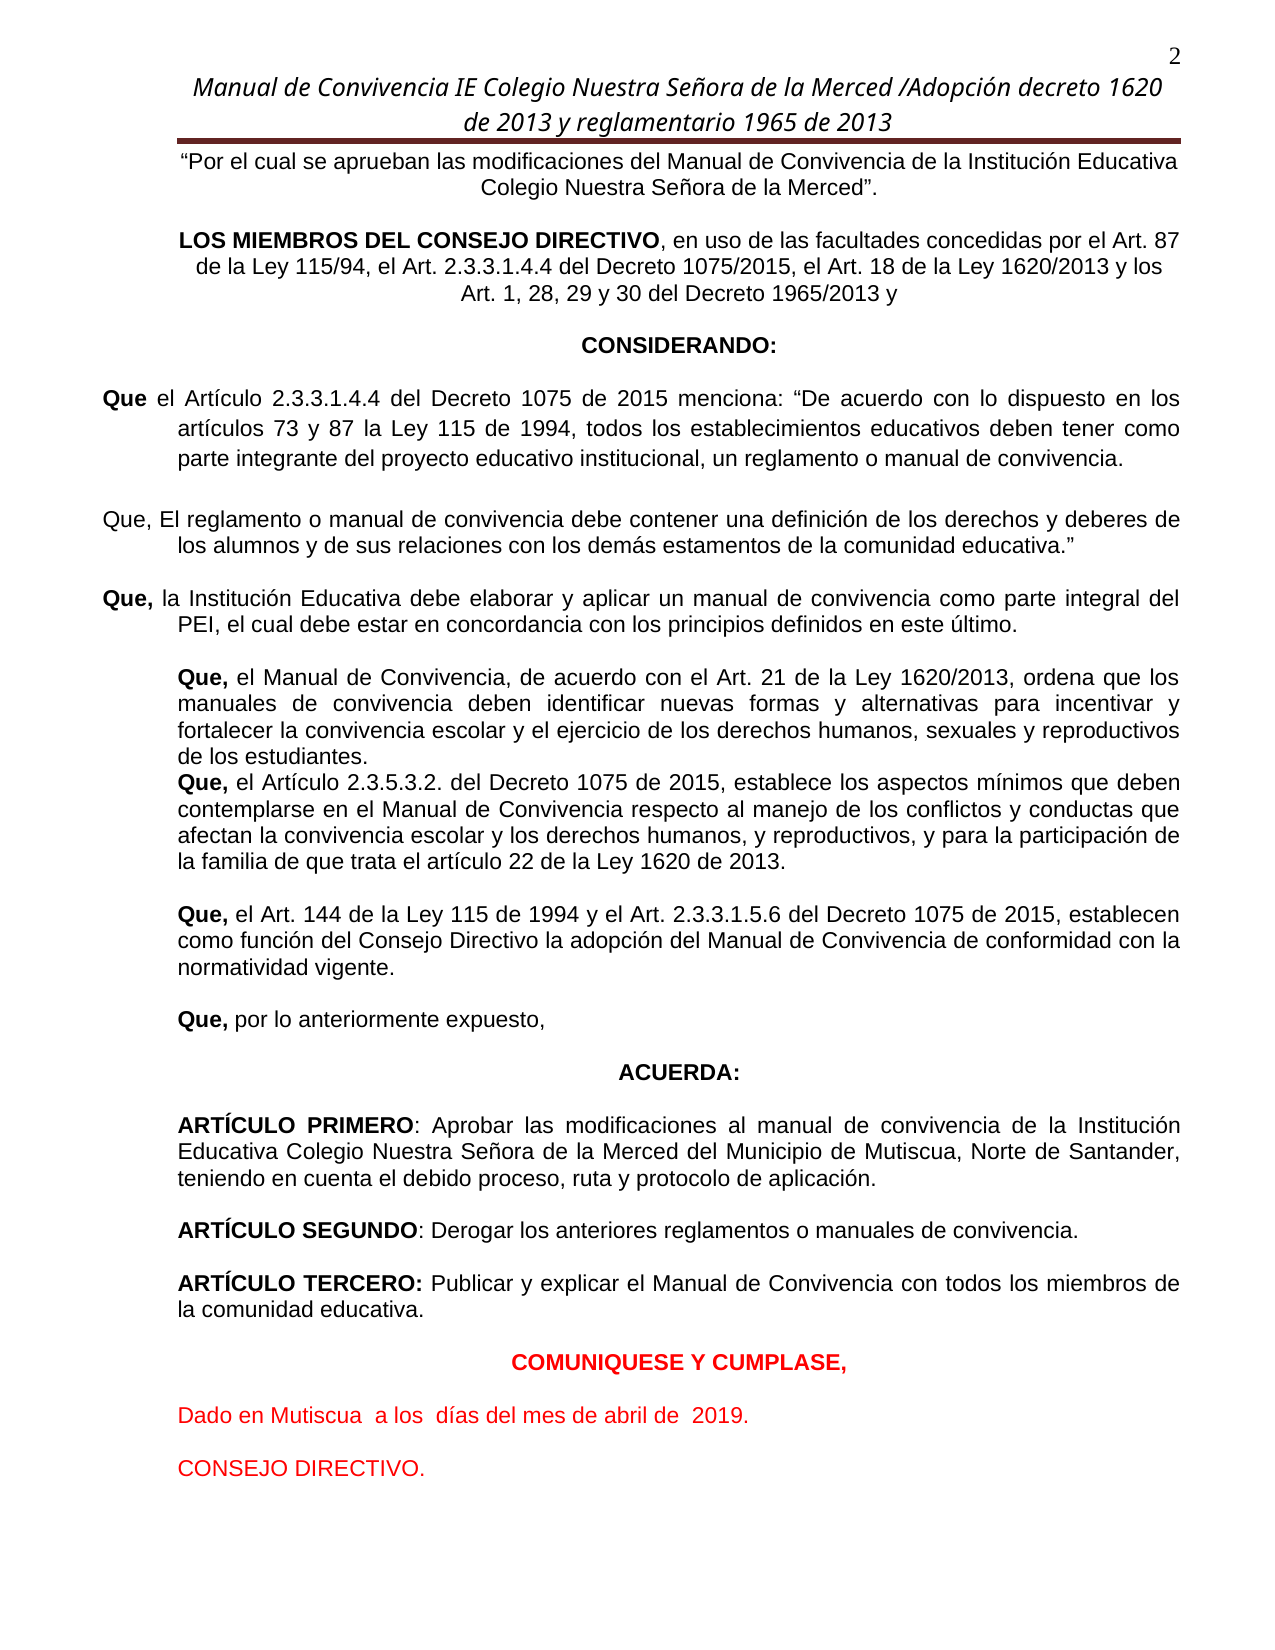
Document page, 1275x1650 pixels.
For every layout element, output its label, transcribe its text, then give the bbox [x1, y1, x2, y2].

text ARTÍCULO TERCERO: Publicar y explicar el Manual de Convivencia con todos los miembros de la comunidad educativa. [177, 1270, 1181, 1323]
text CONSIDERANDO: [177, 332, 1181, 358]
text Que, por lo anteriormente expuesto, [177, 1006, 1181, 1033]
text LOS MIEMBROS DEL CONSEJO DIRECTIVO, en uso de las facultades concedidas por el Art. 87 de la Ley 115/94, el Art. 2.3.3.1.4.4 del Decreto 1075/2015, el Art. 18 de la Ley 1620/2013 y los Art. 1, 28, 29 y 30 del Decreto 1965/2013 y [177, 227, 1181, 306]
text ARTÍCULO PRIMERO: Aprobar las modificaciones al manual de convivencia de la Institución Educativa Colegio Nuestra Señora de la Merced del Municipio de Mutiscua, Norte de Santander, teniendo en cuenta el debido proceso, ruta y protocolo de aplicación. [177, 1112, 1181, 1191]
text COMUNIQUESE Y CUMPLASE, [177, 1349, 1181, 1375]
text CONSEJO DIRECTIVO. [177, 1454, 1181, 1481]
text “Por el cual se aprueban las modificaciones del Manual de Convivencia de la Institución Educativa Colegio Nuestra Señora de la Merced”. [177, 148, 1181, 200]
text Que, el Manual de Convivencia, de acuerdo con el Art. 21 de la Ley 1620/2013, ordena que los manuales de convivencia deben identificar nuevas formas y alternativas para incentivar y fortalecer la convivencia escolar y el ejercicio de los derechos humanos, sexuales y reproductivos de los estudiantes. [177, 664, 1181, 769]
text Que, el Artículo 2.3.5.3.2. del Decreto 1075 de 2015, establece los aspectos mínimos que deben contemplarse en el Manual de Convivencia respecto al manejo de los conflictos y conductas que afectan la convivencia escolar y los derechos humanos, y reproductivos, y para la participación de la familia de que trata el artículo 22 de la Ley 1620 de 2013. [177, 769, 1181, 875]
text Que, la Institución Educativa debe elaborar y aplicar un manual de convivencia como parte integral del PEI, el cual debe estar en concordancia con los principios definidos en este último. [102, 585, 1181, 637]
text Que el Artículo 2.3.3.1.4.4 del Decreto 1075 de 2015 menciona: “De acuerdo con lo dispuesto en los artículos 73 y 87 la Ley 115 de 1994, todos los establecimientos educativos deben tener como parte integrante del proyecto educativo institucional, un reglamento o manual de convivencia. [102, 385, 1181, 472]
text ACUERDA: [177, 1059, 1181, 1086]
text ARTÍCULO SEGUNDO: Derogar los anteriores reglamentos o manuales de convivencia. [177, 1217, 1181, 1244]
text Que, el Art. 144 de la Ley 115 de 1994 y el Art. 2.3.3.1.5.6 del Decreto 1075 de 2015, establecen como función del Consejo Directivo la adopción del Manual de Convivencia de conformidad con la normatividad vigente. [177, 901, 1181, 980]
text Dado en Mutiscua a los días del mes de abril de 2019. [177, 1402, 1181, 1428]
text Que, El reglamento o manual de convivencia debe contener una definición de los derechos y deberes de los alumnos y de sus relaciones con los demás estamentos de la comunidad educativa.” [102, 506, 1181, 558]
